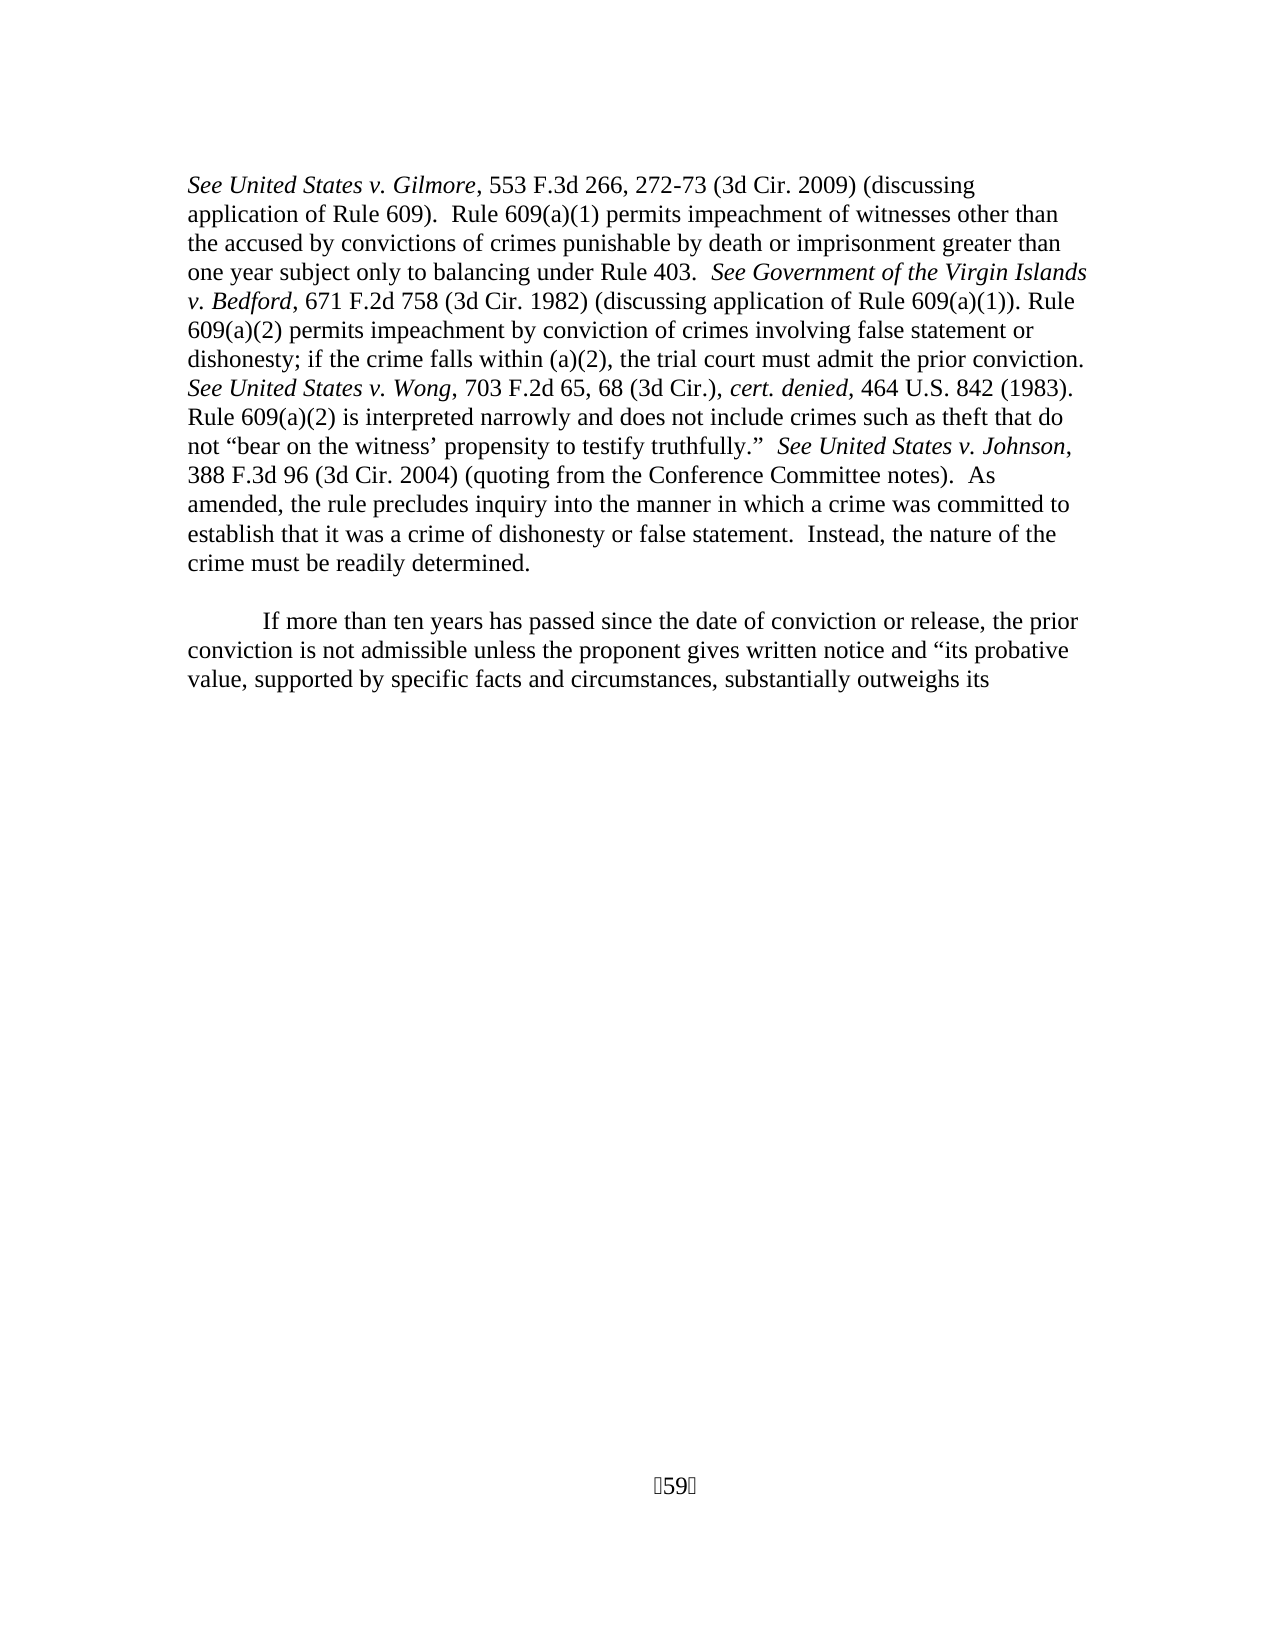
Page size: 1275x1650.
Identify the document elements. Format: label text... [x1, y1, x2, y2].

text See United States v. Gilmore, 553 F.3d 266, 272-73 (3d Cir. 2009) (discussing application of Rule 609). Rule 609(a)(1) permits impeachment of witnesses other than the accused by convictions of crimes punishable by death or imprisonment greater than one year subject only to balancing under Rule 403. See Government of the Virgin Islands v. Bedford, 671 F.2d 758 (3d Cir. 1982) (discussing application of Rule 609(a)(1)). Rule 609(a)(2) permits impeachment by conviction of crimes involving false statement or dishonesty; if the crime falls within (a)(2), the trial court must admit the prior conviction. See United States v. Wong, 703 F.2d 65, 68 (3d Cir.), cert. denied, 464 U.S. 842 (1983). Rule 609(a)(2) is interpreted narrowly and does not include crimes such as theft that do not “bear on the witness’ propensity to testify truthfully.” See United States v. Johnson, 388 F.3d 96 (3d Cir. 2004) (quoting from the Conference Committee notes). As amended, the rule precludes inquiry into the manner in which a crime was committed to establish that it was a crime of dishonesty or false statement. Instead, the nature of the crime must be readily determined. [187, 170, 1087, 577]
text If more than ten years has passed since the date of conviction or release, the prior conviction is not admissible unless the proponent gives written notice and “its probative value, supported by specific facts and circumstances, substantially outweighs its prejudicial effect.” F.R.E. 609(b). [187, 606, 1087, 693]
